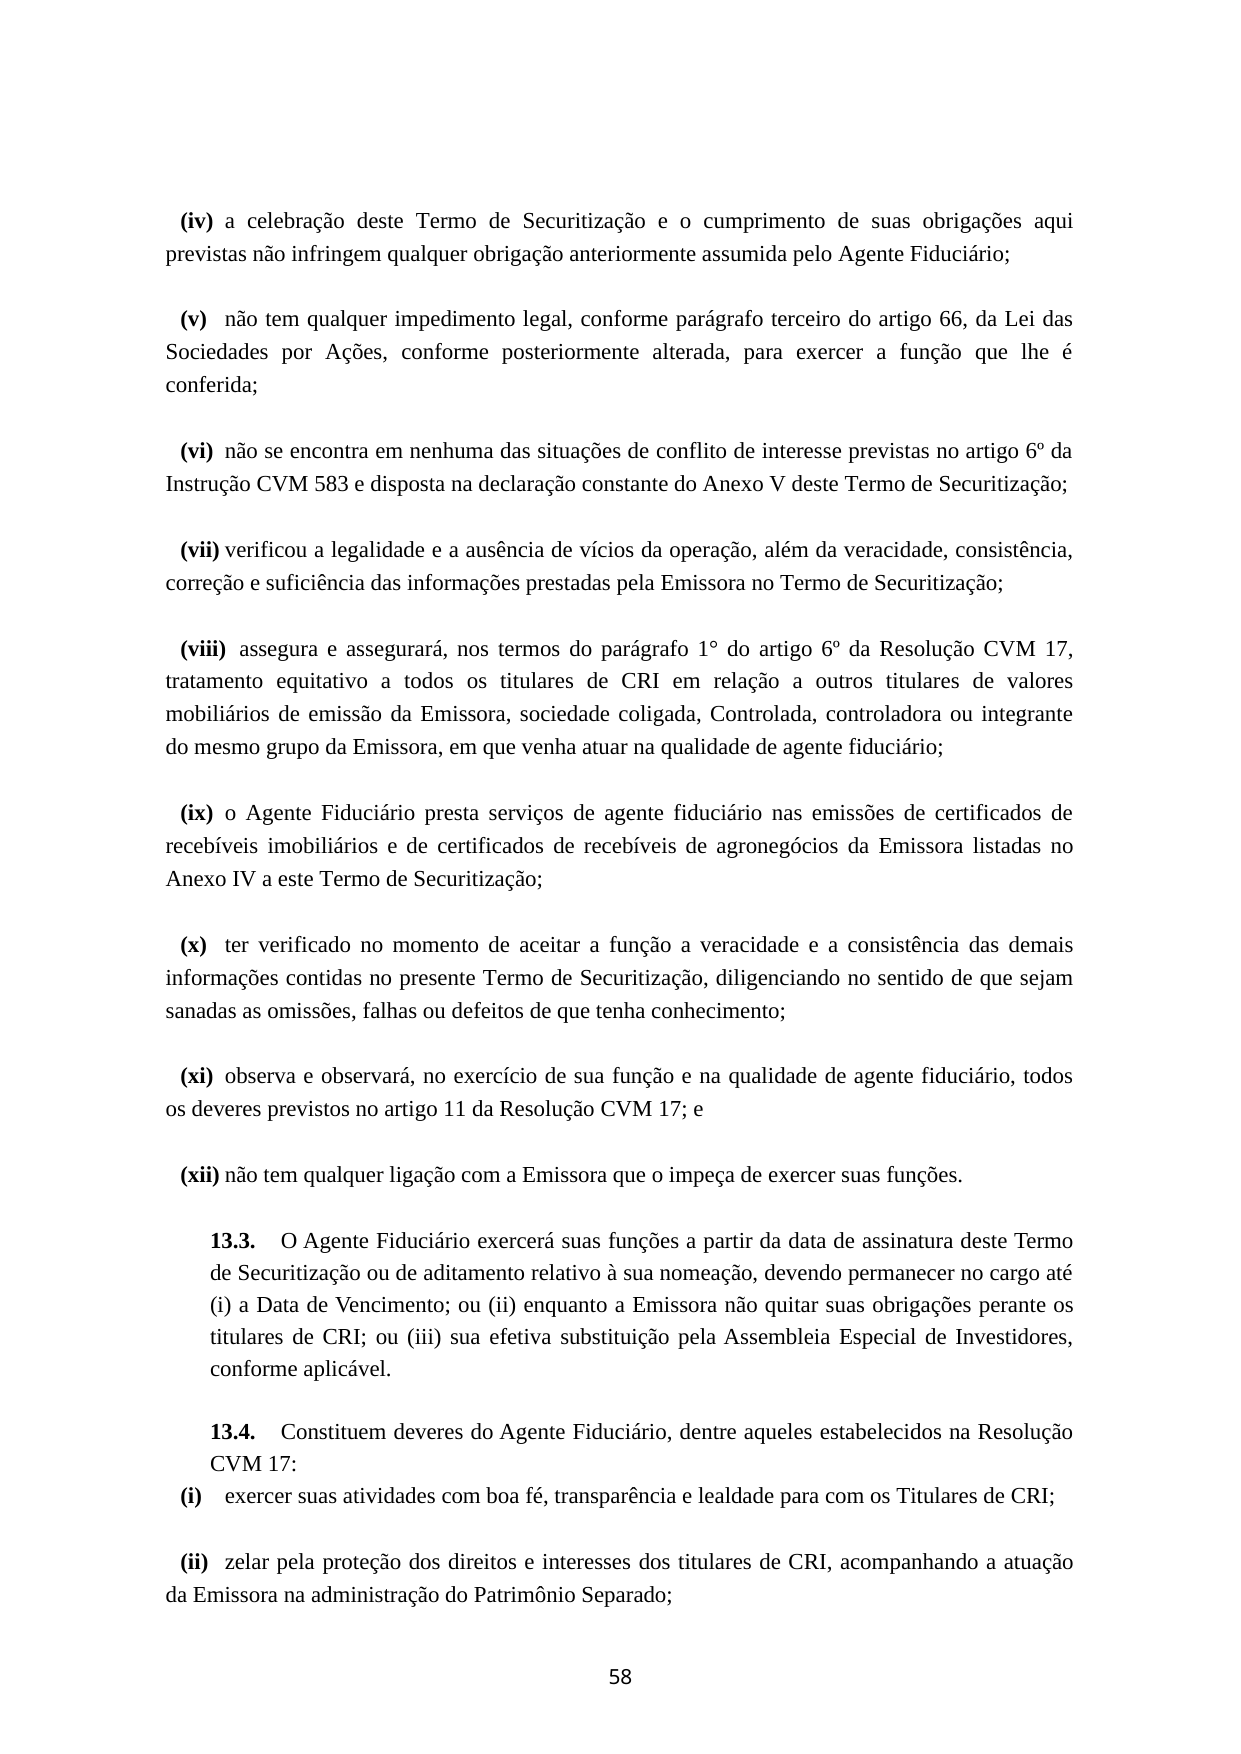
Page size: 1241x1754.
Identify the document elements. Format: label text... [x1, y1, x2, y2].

list não se encontra em nenhuma das situações de conflito de interesse previstas no artigo 6º da Instrução CVM 583 e disposta na declaração constante do Anexo V deste Termo de Securitização; [165, 437, 1075, 496]
list observa e observará, no exercício de sua função e na qualidade de agente fiduciário, todos os deveres previstos no artigo 11 da Resolução CVM 17; e [165, 1063, 1075, 1122]
list não tem qualquer ligação com a Emissora que o impeça de exercer suas funções. [165, 1161, 1075, 1188]
list o Agente Fiduciário presta serviços de agente fiduciário nas emissões de certificados de recebíveis imobiliários e de certificados de recebíveis de agronegócios da Emissora listadas no Anexo IV a este Termo de Securitização; [165, 799, 1075, 891]
list a celebração deste Termo de Securitização e o cumprimento de suas obrigações aqui previstas não infringem qualquer obrigação anteriormente assumida pelo Agente Fiduciário; [165, 207, 1075, 266]
text Constituem deveres do Agente Fiduciário, dentre aqueles estabelecidos na Resolução CVM 17: [210, 1418, 1075, 1477]
list zelar pela proteção dos direitos e interesses dos titulares de CRI, acompanhando a atuação da Emissora na administração do Patrimônio Separado; [165, 1548, 1075, 1607]
text O Agente Fiduciário exercerá suas funções a partir da data de assinatura deste Termo de Securitização ou de aditamento relativo à sua nomeação, devendo permanecer no cargo até (i) a Data de Vencimento; ou (ii) enquanto a Emissora não quitar suas obrigações perante os titulares de CRI; ou (iii) sua efetiva substituição pela Assembleia Especial de Investidores, conforme aplicável. [210, 1227, 1075, 1381]
list verificou a legalidade e a ausência de vícios da operação, além da veracidade, consistência, correção e suficiência das informações prestadas pela Emissora no Termo de Securitização; [165, 536, 1075, 595]
list assegura e assegurará, nos termos do parágrafo 1° do artigo 6º da Resolução CVM 17, tratamento equitativo a todos os titulares de CRI em relação a outros titulares de valores mobiliários de emissão da Emissora, sociedade coligada, Controlada, controladora ou integrante do mesmo grupo da Emissora, em que venha atuar na qualidade de agente fiduciário; [165, 635, 1075, 760]
list ter verificado no momento de aceitar a função a veracidade e a consistência das demais informações contidas no presente Termo de Securitização, diligenciando no sentido de que sejam sanadas as omissões, falhas ou defeitos de que tenha conhecimento; [165, 931, 1075, 1023]
list não tem qualquer impedimento legal, conforme parágrafo terceiro do artigo 66, da Lei das Sociedades por Ações, conforme posteriormente alterada, para exercer a função que lhe é conferida; [165, 306, 1075, 398]
list exercer suas atividades com boa fé, transparência e lealdade para com os Titulares de CRI; [165, 1482, 1075, 1508]
